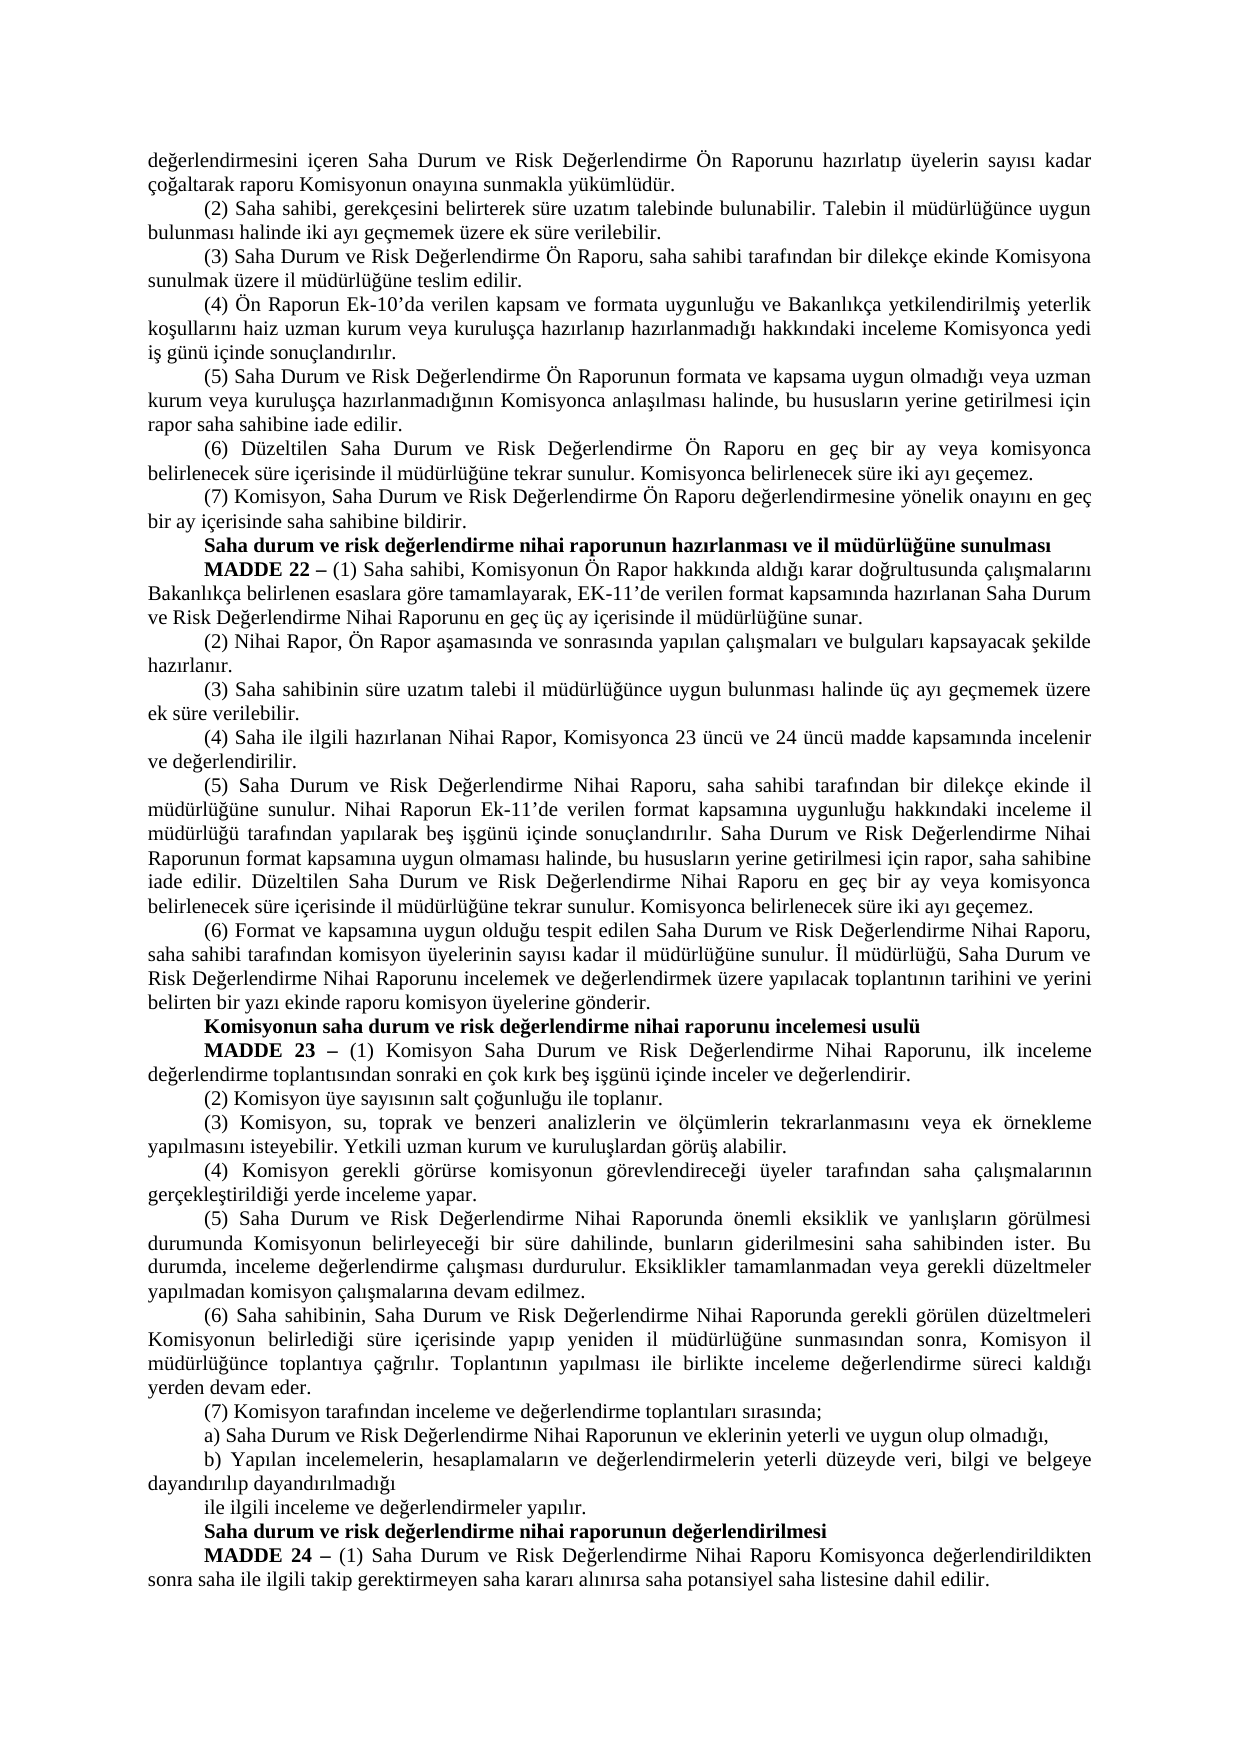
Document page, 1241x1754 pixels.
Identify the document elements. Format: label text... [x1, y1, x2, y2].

text (6) Format ve kapsamına uygun olduğu tespit edilen Saha Durum ve Risk Değerlendirme Nihai Raporu, saha sahibi tarafından komisyon üyelerinin sayısı kadar il müdürlüğüne sunulur. İl müdürlüğü, Saha Durum ve Risk Değerlendirme Nihai Raporunu incelemek ve değerlendirmek üzere yapılacak toplantının tarihini ve yerini belirten bir yazı ekinde raporu komisyon üyelerine gönderir. [148, 918, 1093, 1014]
text (2) Saha sahibi, gerekçesini belirterek süre uzatım talebinde bulunabilir. Talebin il müdürlüğünce uygun bulunması halinde iki ayı geçmemek üzere ek süre verilebilir. [148, 196, 1093, 244]
text (5) Saha Durum ve Risk Değerlendirme Nihai Raporu, saha sahibi tarafından bir dilekçe ekinde il müdürlüğüne sunulur. Nihai Raporun Ek-11’de verilen format kapsamına uygunluğu hakkındaki inceleme il müdürlüğü tarafından yapılarak beş işgünü içinde sonuçlandırılır. Saha Durum ve Risk Değerlendirme Nihai Raporunun format kapsamına uygun olmaması halinde, bu hususların yerine getirilmesi için rapor, saha sahibine iade edilir. Düzeltilen Saha Durum ve Risk Değerlendirme Nihai Raporu en geç bir ay veya komisyonca belirlenecek süre içerisinde il müdürlüğüne tekrar sunulur. Komisyonca belirlenecek süre iki ayı geçemez. [148, 773, 1093, 918]
text (3) Saha sahibinin süre uzatım talebi il müdürlüğünce uygun bulunması halinde üç ayı geçmemek üzere ek süre verilebilir. [148, 677, 1093, 725]
text b) Yapılan incelemelerin, hesaplamaların ve değerlendirmelerin yeterli düzeyde veri, bilgi ve belgeye dayandırılıp dayandırılmadığı [148, 1447, 1093, 1495]
text (3) Saha Durum ve Risk Değerlendirme Ön Raporu, saha sahibi tarafından bir dilekçe ekinde Komisyona sunulmak üzere il müdürlüğüne teslim edilir. [148, 244, 1093, 292]
text Komisyonun saha durum ve risk değerlendirme nihai raporunu incelemesi usulü [148, 1014, 1093, 1038]
text (2) Komisyon üye sayısının salt çoğunluğu ile toplanır. [148, 1086, 1093, 1110]
text (6) Saha sahibinin, Saha Durum ve Risk Değerlendirme Nihai Raporunda gerekli görülen düzeltmeleri Komisyonun belirlediği süre içerisinde yapıp yeniden il müdürlüğüne sunmasından sonra, Komisyon il müdürlüğünce toplantıya çağrılır. Toplantının yapılması ile birlikte inceleme değerlendirme süreci kaldığı yerden devam eder. [148, 1303, 1093, 1399]
text (4) Ön Raporun Ek-10’da verilen kapsam ve formata uygunluğu ve Bakanlıkça yetkilendirilmiş yeterlik koşullarını haiz uzman kurum veya kuruluşça hazırlanıp hazırlanmadığı hakkındaki inceleme Komisyonca yedi iş günü içinde sonuçlandırılır. [148, 292, 1093, 364]
text (3) Komisyon, su, toprak ve benzeri analizlerin ve ölçümlerin tekrarlanmasını veya ek örnekleme yapılmasını isteyebilir. Yetkili uzman kurum ve kuruluşlardan görüş alabilir. [148, 1110, 1093, 1158]
text (7) Komisyon, Saha Durum ve Risk Değerlendirme Ön Raporu değerlendirmesine yönelik onayını en geç bir ay içerisinde saha sahibine bildirir. [148, 484, 1093, 533]
text Saha durum ve risk değerlendirme nihai raporunun hazırlanması ve il müdürlüğüne sunulması [148, 533, 1093, 557]
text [148, 148, 1093, 196]
text (4) Saha ile ilgili hazırlanan Nihai Rapor, Komisyonca 23 üncü ve 24 üncü madde kapsamında incelenir ve değerlendirilir. [148, 725, 1093, 773]
text (6) Düzeltilen Saha Durum ve Risk Değerlendirme Ön Raporu en geç bir ay veya komisyonca belirlenecek süre içerisinde il müdürlüğüne tekrar sunulur. Komisyonca belirlenecek süre iki ayı geçemez. [148, 436, 1093, 484]
text (2) Nihai Rapor, Ön Rapor aşamasında ve sonrasında yapılan çalışmaları ve bulguları kapsayacak şekilde hazırlanır. [148, 629, 1093, 677]
text (5) Saha Durum ve Risk Değerlendirme Nihai Raporunda önemli eksiklik ve yanlışların görülmesi durumunda Komisyonun belirleyeceği bir süre dahilinde, bunların giderilmesini saha sahibinden ister. Bu durumda, inceleme değerlendirme çalışması durdurulur. Eksiklikler tamamlanmadan veya gerekli düzeltmeler yapılmadan komisyon çalışmalarına devam edilmez. [148, 1206, 1093, 1303]
text MADDE 23 – (1) Komisyon Saha Durum ve Risk Değerlendirme Nihai Raporunu, ilk inceleme değerlendirme toplantısından sonraki en çok kırk beş işgünü içinde inceler ve değerlendirir. [148, 1038, 1093, 1086]
text (7) Komisyon tarafından inceleme ve değerlendirme toplantıları sırasında; [148, 1399, 1093, 1423]
text Saha durum ve risk değerlendirme nihai raporunun değerlendirilmesi [148, 1519, 1093, 1543]
text (5) Saha Durum ve Risk Değerlendirme Ön Raporunun formata ve kapsama uygun olmadığı veya uzman kurum veya kuruluşça hazırlanmadığının Komisyonca anlaşılması halinde, bu hususların yerine getirilmesi için rapor saha sahibine iade edilir. [148, 364, 1093, 436]
text ile ilgili inceleme ve değerlendirmeler yapılır. [148, 1495, 1093, 1519]
text a) Saha Durum ve Risk Değerlendirme Nihai Raporunun ve eklerinin yeterli ve uygun olup olmadığı, [148, 1423, 1093, 1447]
text (4) Komisyon gerekli görürse komisyonun görevlendireceği üyeler tarafından saha çalışmalarının gerçekleştirildiği yerde inceleme yapar. [148, 1158, 1093, 1206]
text MADDE 22 – (1) Saha sahibi, Komisyonun Ön Rapor hakkında aldığı karar doğrultusunda çalışmalarını Bakanlıkça belirlenen esaslara göre tamamlayarak, EK-11’de verilen format kapsamında hazırlanan Saha Durum ve Risk Değerlendirme Nihai Raporunu en geç üç ay içerisinde il müdürlüğüne sunar. [148, 557, 1093, 629]
text MADDE 24 – (1) Saha Durum ve Risk Değerlendirme Nihai Raporu Komisyonca değerlendirildikten sonra saha ile ilgili takip gerektirmeyen saha kararı alınırsa saha potansiyel saha listesine dahil edilir. [148, 1543, 1093, 1591]
